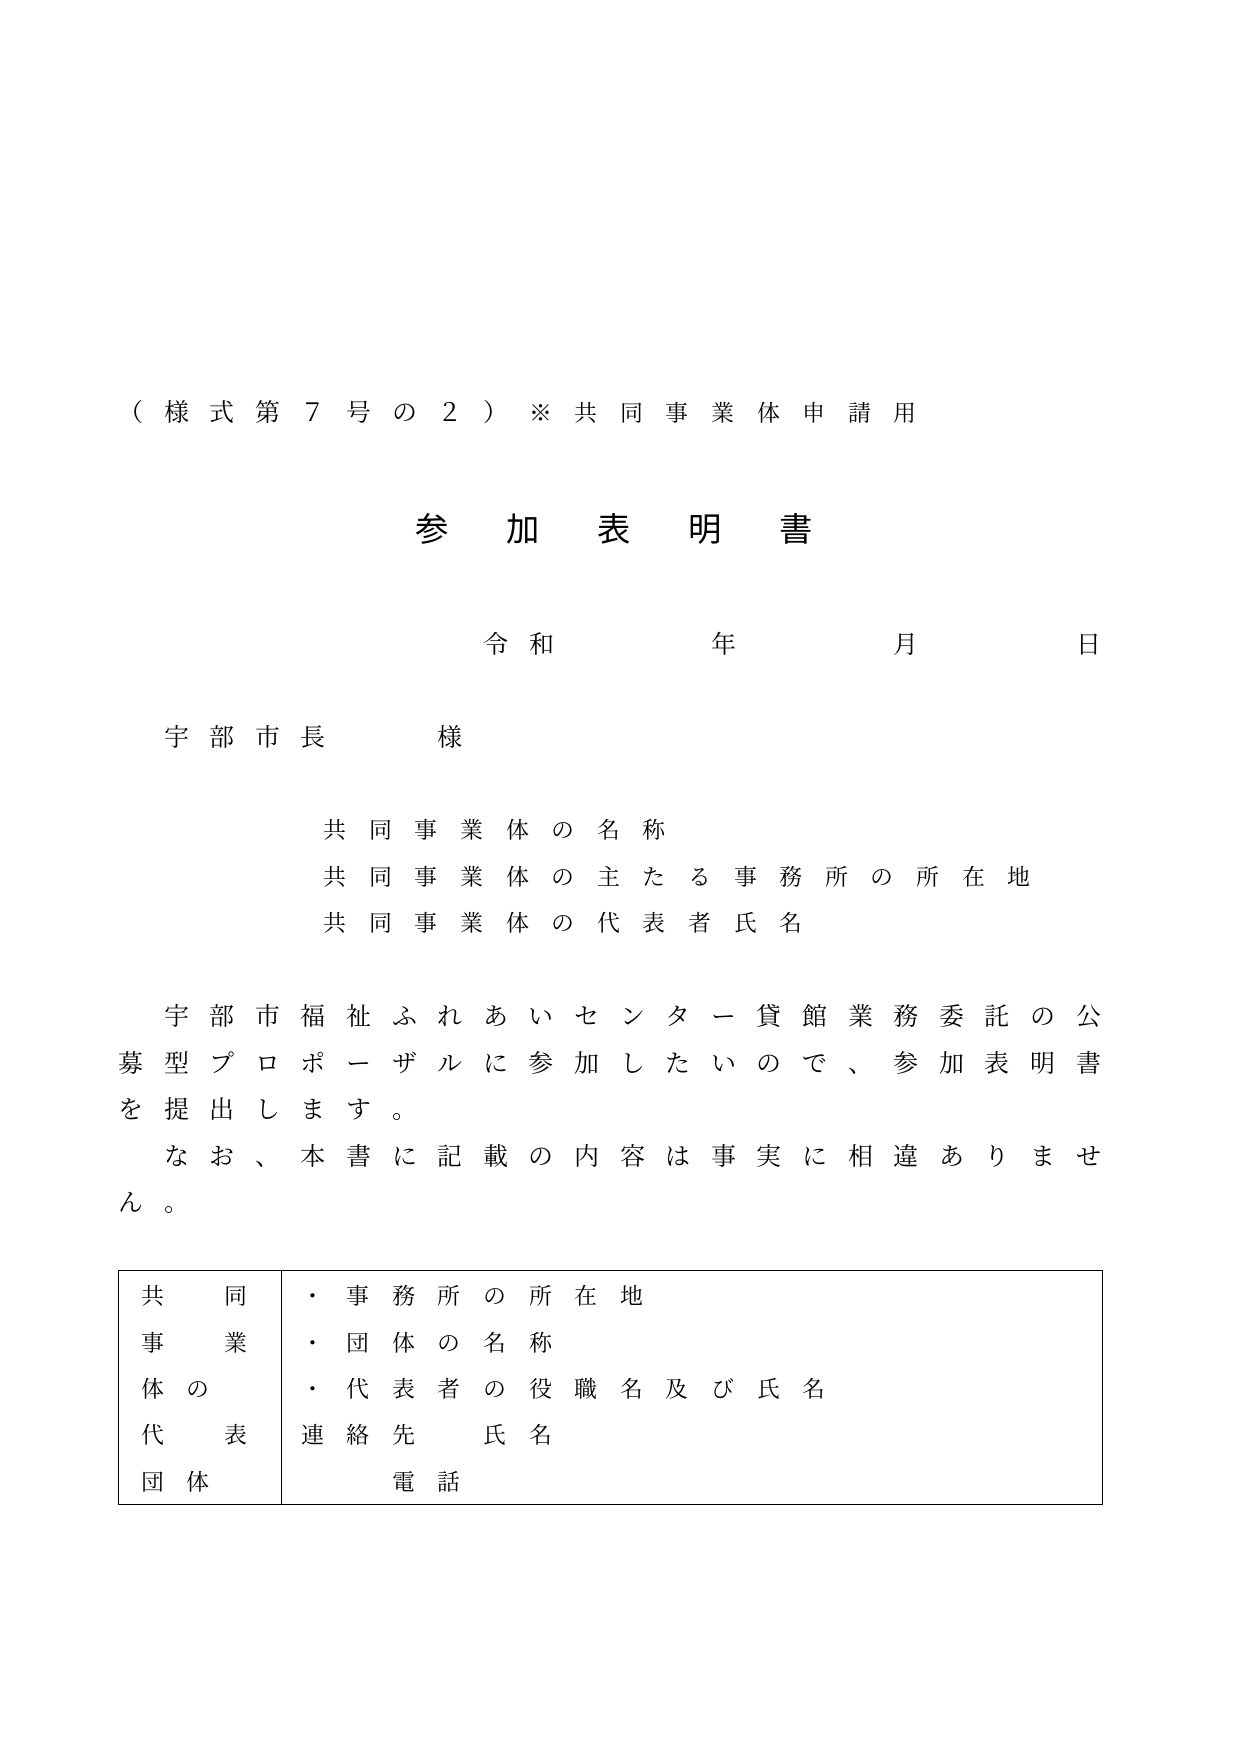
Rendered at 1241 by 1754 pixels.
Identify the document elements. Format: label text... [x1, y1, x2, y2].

table_header 共同事業体の 代表団体 [119, 1271, 281, 1504]
text 共同事業体の主たる事務所の所在地 [118, 852, 1122, 899]
text （様式第７号の２）※共同事業体申請用 [118, 388, 1122, 434]
text なお、本書に記載の内容は事実に相違ありません。 [118, 1131, 1122, 1224]
text 共同事業体の名称 [118, 806, 1122, 852]
text 参 加 表 明 書 [118, 481, 1122, 573]
text 宇部市福祉ふれあいセンター貸館業務委託の公募型プロポーザルに参加したいので、参加表明書を提出します。 [118, 992, 1122, 1131]
text 令和 年 月 日 [118, 620, 1122, 666]
text 長 様 [118, 713, 1122, 759]
text 共同事業体の代表者氏名 [118, 899, 1122, 945]
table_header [282, 1271, 1102, 1504]
